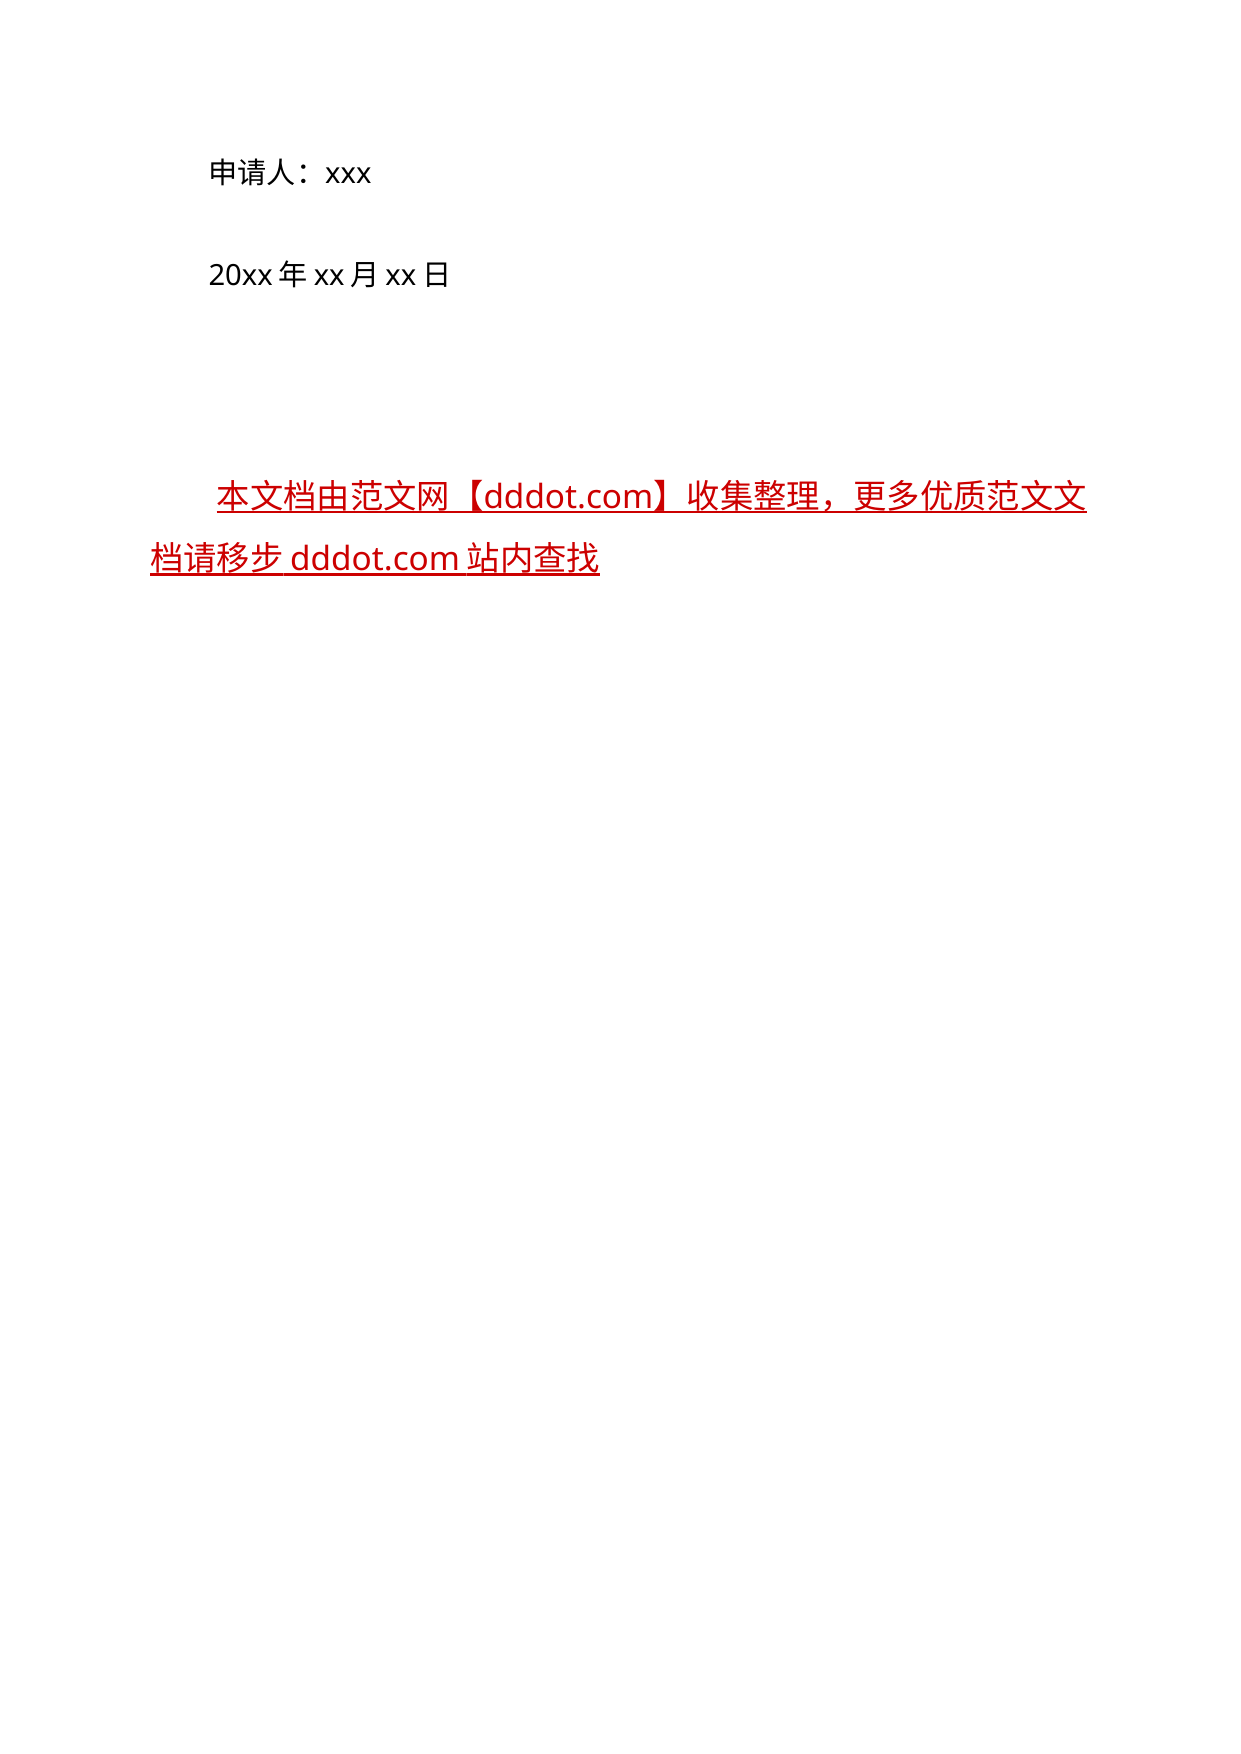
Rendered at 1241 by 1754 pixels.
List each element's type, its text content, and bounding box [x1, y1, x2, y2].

text 20xx年xx月xx日 [150, 252, 1090, 294]
text 本文档由范文网【dddot.com】收集整理，更多优质范文文档请移步dddot.com站内查找 [150, 469, 1090, 581]
text 申请人：xxx [150, 150, 1090, 192]
